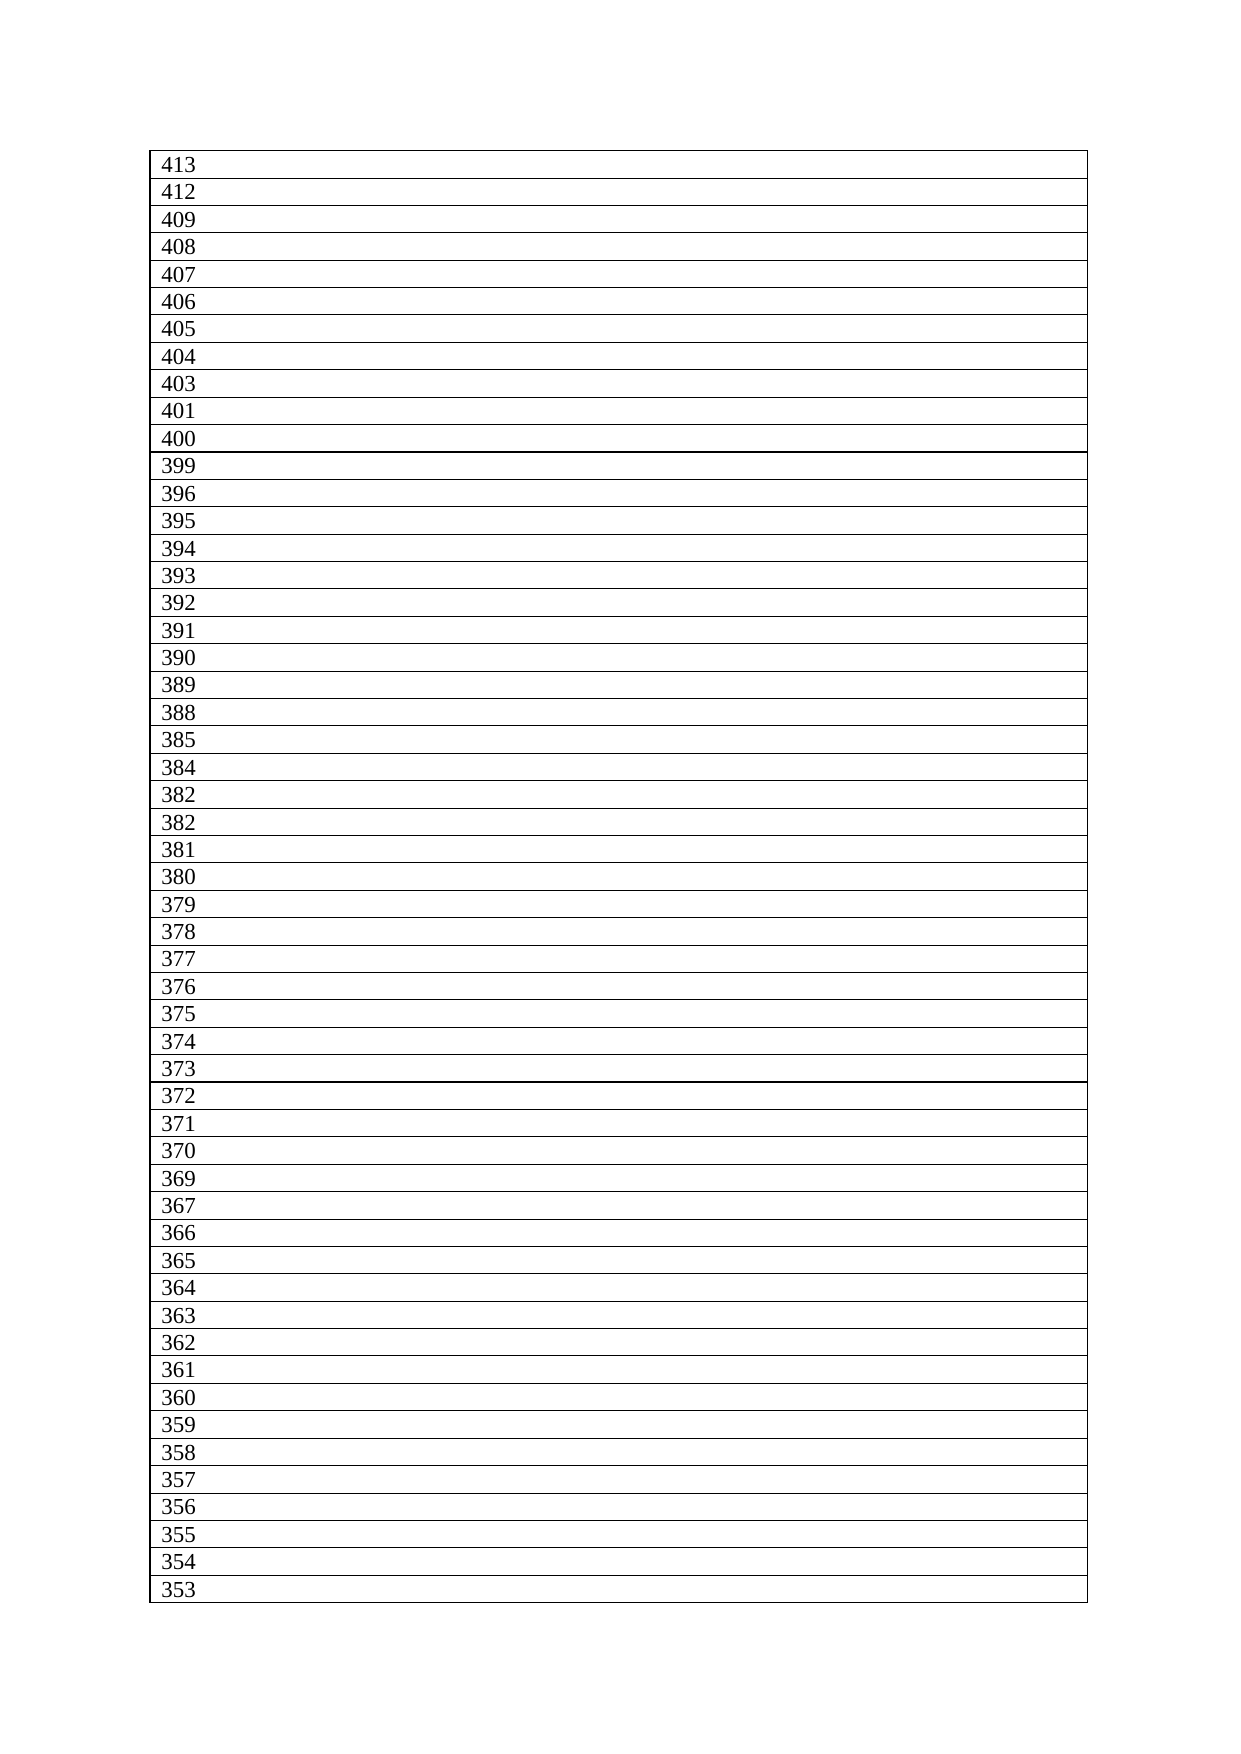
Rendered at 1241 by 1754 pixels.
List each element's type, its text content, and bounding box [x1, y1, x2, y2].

table_cell 355 [151, 1521, 1087, 1547]
table_cell 362 [151, 1329, 1087, 1355]
table_cell 409 [151, 206, 1087, 232]
table_cell 382 [151, 781, 1087, 807]
table_cell 367 [151, 1192, 1087, 1218]
table_cell 358 [151, 1439, 1087, 1465]
table_cell 388 [151, 699, 1087, 725]
table_cell 390 [151, 644, 1087, 671]
table_cell 394 [151, 535, 1087, 561]
table_cell 377 [151, 946, 1087, 972]
table_cell 400 [151, 425, 1087, 451]
table_cell 396 [151, 480, 1087, 506]
table_cell 353 [151, 1576, 1087, 1602]
table_cell 395 [151, 507, 1087, 533]
table_cell 405 [151, 315, 1087, 342]
table_cell 379 [151, 891, 1087, 917]
table_cell 384 [151, 754, 1087, 780]
table_cell 412 [151, 179, 1087, 205]
table_cell 364 [151, 1274, 1087, 1301]
table_cell 359 [151, 1411, 1087, 1438]
table_cell 370 [151, 1137, 1087, 1164]
table_cell 369 [151, 1165, 1087, 1191]
table_cell 403 [151, 370, 1087, 397]
table_cell 413 [151, 151, 1087, 177]
table_cell 382 [151, 809, 1087, 835]
table_cell 376 [151, 973, 1087, 999]
table_cell 357 [151, 1466, 1087, 1492]
table_cell 365 [151, 1247, 1087, 1273]
table_cell 372 [151, 1083, 1087, 1109]
table_cell 381 [151, 836, 1087, 862]
table_cell 408 [151, 233, 1087, 259]
table_cell 366 [151, 1220, 1087, 1246]
table_cell 361 [151, 1356, 1087, 1383]
table_cell 399 [151, 453, 1087, 479]
table_cell 391 [151, 617, 1087, 643]
table_cell 373 [151, 1055, 1087, 1081]
table_cell 406 [151, 288, 1087, 314]
table_cell 407 [151, 261, 1087, 287]
table_cell 356 [151, 1494, 1087, 1520]
table_cell 385 [151, 726, 1087, 753]
table_cell 371 [151, 1110, 1087, 1136]
table_cell 354 [151, 1548, 1087, 1574]
table_cell 363 [151, 1302, 1087, 1328]
table_cell 404 [151, 343, 1087, 369]
table_cell 360 [151, 1384, 1087, 1410]
table_cell 375 [151, 1000, 1087, 1027]
table_cell 401 [151, 398, 1087, 424]
table_cell 393 [151, 562, 1087, 588]
table_cell 374 [151, 1028, 1087, 1054]
table_cell 378 [151, 918, 1087, 944]
table_cell 389 [151, 672, 1087, 698]
table_cell 380 [151, 863, 1087, 890]
table_cell 392 [151, 589, 1087, 616]
